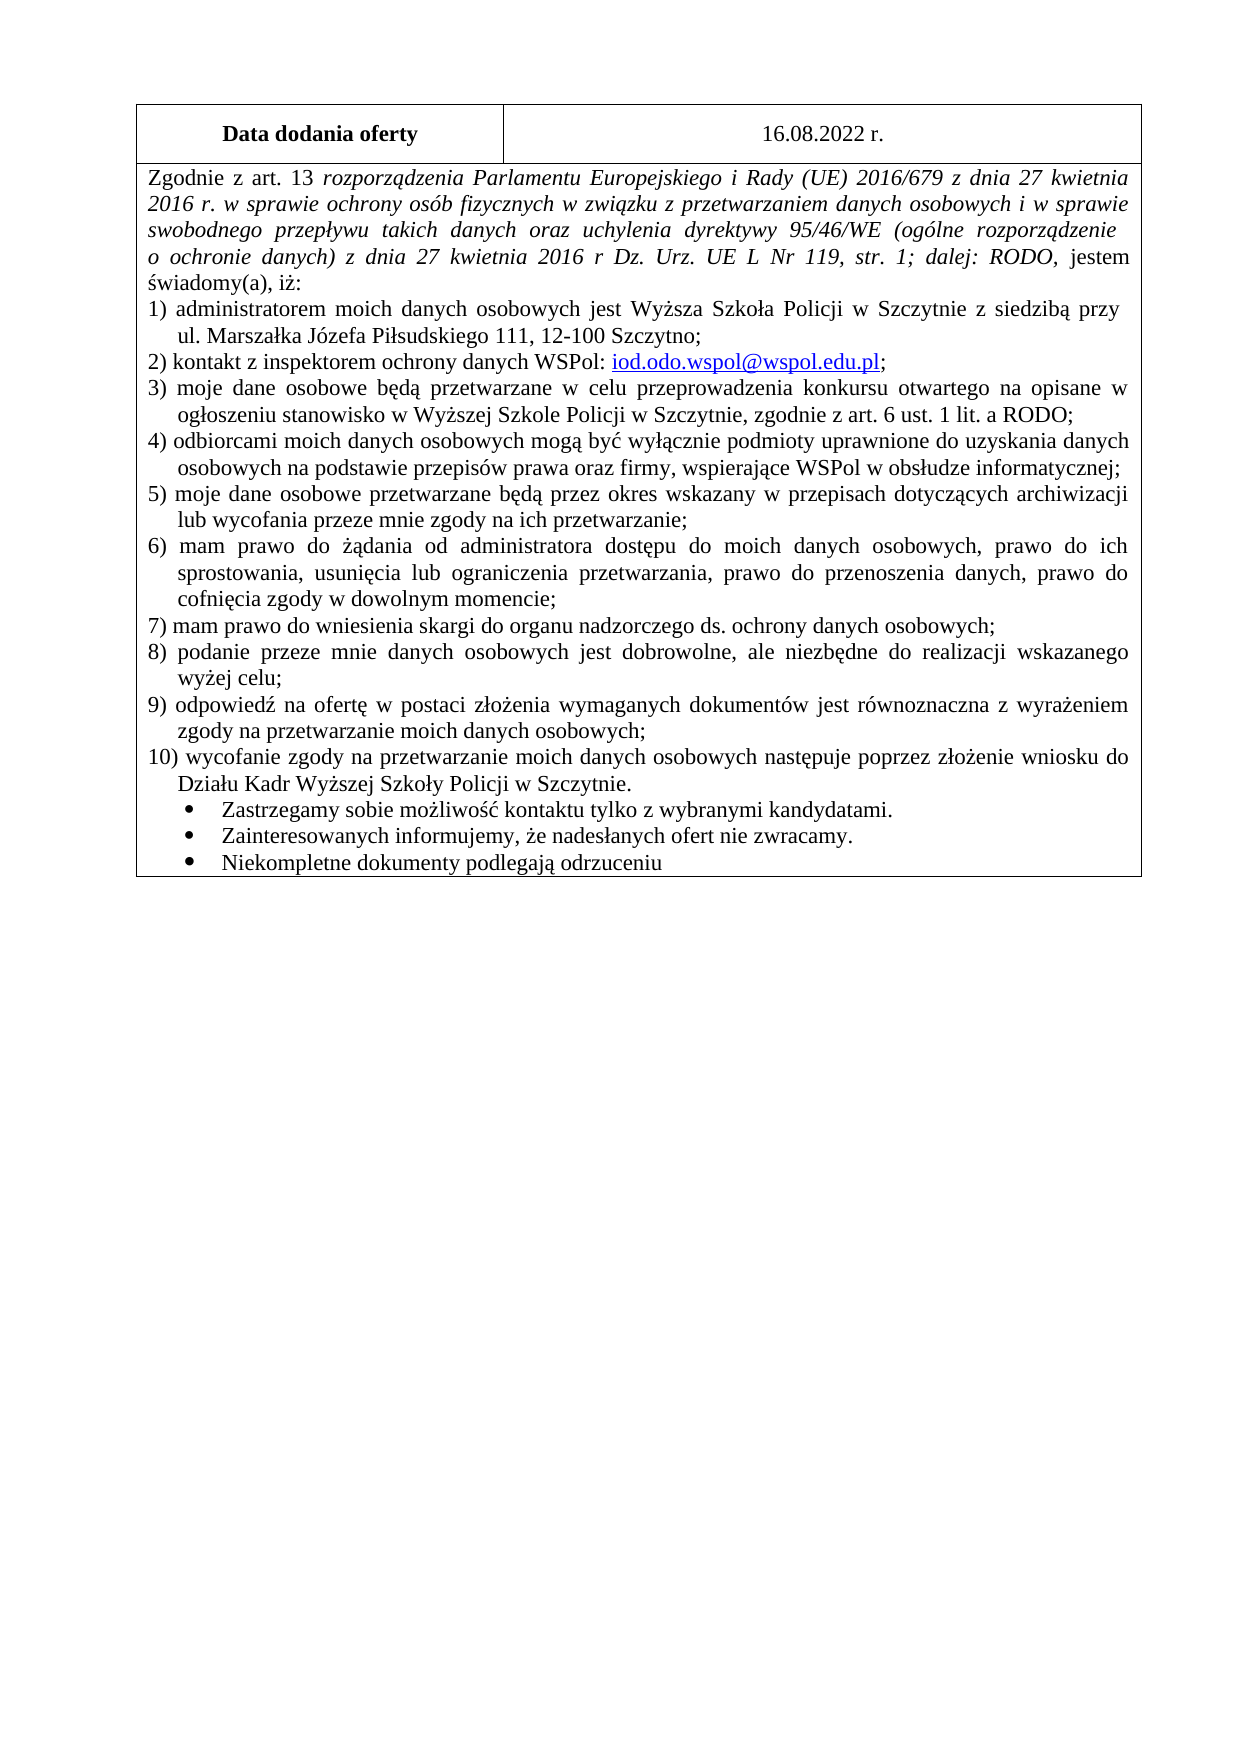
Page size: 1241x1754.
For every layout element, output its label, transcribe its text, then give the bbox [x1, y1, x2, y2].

table_cell 16.08.2022 r. [504, 105, 1141, 163]
table_cell Zgodnie z art. 13 rozporządzenia Parlamentu Europejskiego i Rady (UE) 2016/679 z dnia 27 kwietnia 2016 r. w sprawie ochrony osób fizycznych w związku z przetwarzaniem danych osobowych i w sprawie swobodnego przepływu takich danych oraz uchylenia dyrektywy 95/46/WE (ogólne rozporządzenie o ochronie danych) z dnia 27 kwietnia 2016 r Dz. Urz. UE L Nr 119, str. 1; dalej: RODO, jestem świadomy(a), iż: 1) administratorem moich danych osobowych jest Wyższa Szkoła Policji w Szczytnie z siedzibą przy ul. Marszałka Józefa Piłsudskiego 111, 12-100 Szczytno; 2) kontakt z inspektorem ochrony danych WSPol: iod.odo.wspol@wspol.edu.pl; 3) moje dane osobowe będą przetwarzane w celu przeprowadzenia konkursu otwartego na opisane w ogłoszeniu stanowisko w Wyższej Szkole Policji w Szczytnie, zgodnie z art. 6 ust. 1 lit. a RODO; 4) odbiorcami moich danych osobowych mogą być wyłącznie podmioty uprawnione do uzyskania danych osobowych na podstawie przepisów prawa oraz firmy, wspierające WSPol w obsłudze informatycznej; 5) moje dane osobowe przetwarzane będą przez okres wskazany w przepisach dotyczących archiwizacji lub wycofania przeze mnie zgody na ich przetwarzanie; 6) mam prawo do żądania od administratora dostępu do moich danych osobowych, prawo do ich sprostowania, usunięcia lub ograniczenia przetwarzania, prawo do przenoszenia danych, prawo do cofnięcia zgody w dowolnym momencie; 7) mam prawo do wniesienia skargi do organu nadzorczego ds. ochrony danych osobowych; 8) podanie przeze mnie danych osobowych jest dobrowolne, ale niezbędne do realizacji wskazanego wyżej celu; 9) odpowiedź na ofertę w postaci złożenia wymaganych dokumentów jest równoznaczna z wyrażeniem zgody na przetwarzanie moich danych osobowych; 10) wycofanie zgody na przetwarzanie moich danych osobowych następuje poprzez złożenie wniosku do Działu Kadr Wyższej Szkoły Policji w Szczytnie. Zastrzegamy sobie możliwość kontaktu tylko z wybranymi kandydatami. Zainteresowanych informujemy, że nadesłanych ofert nie zwracamy. Niekompletne dokumenty podlegają odrzuceniu [137, 164, 1141, 876]
table_cell Data dodania oferty [137, 105, 503, 163]
